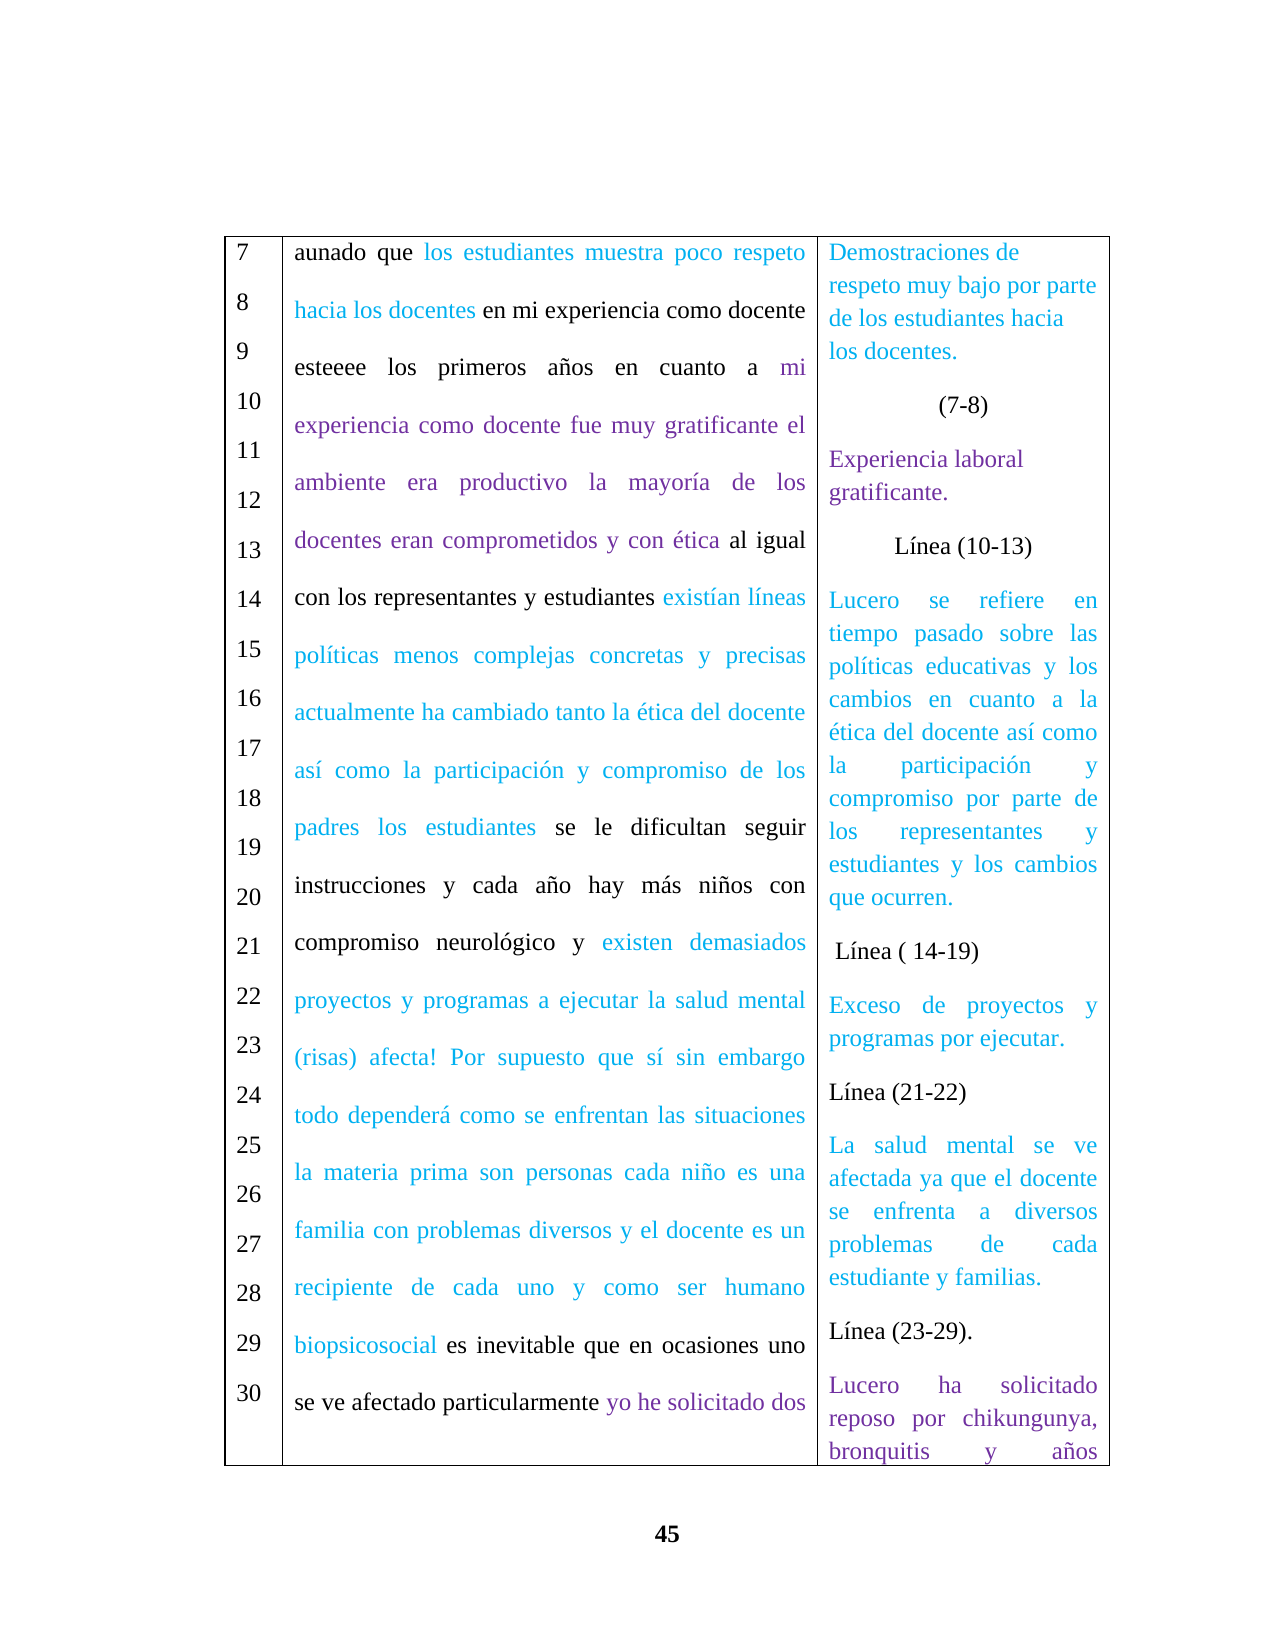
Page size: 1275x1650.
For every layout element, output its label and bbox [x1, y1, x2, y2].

table_cell [226, 237, 282, 1465]
table_cell [818, 237, 1109, 1465]
table_cell [283, 237, 817, 1465]
